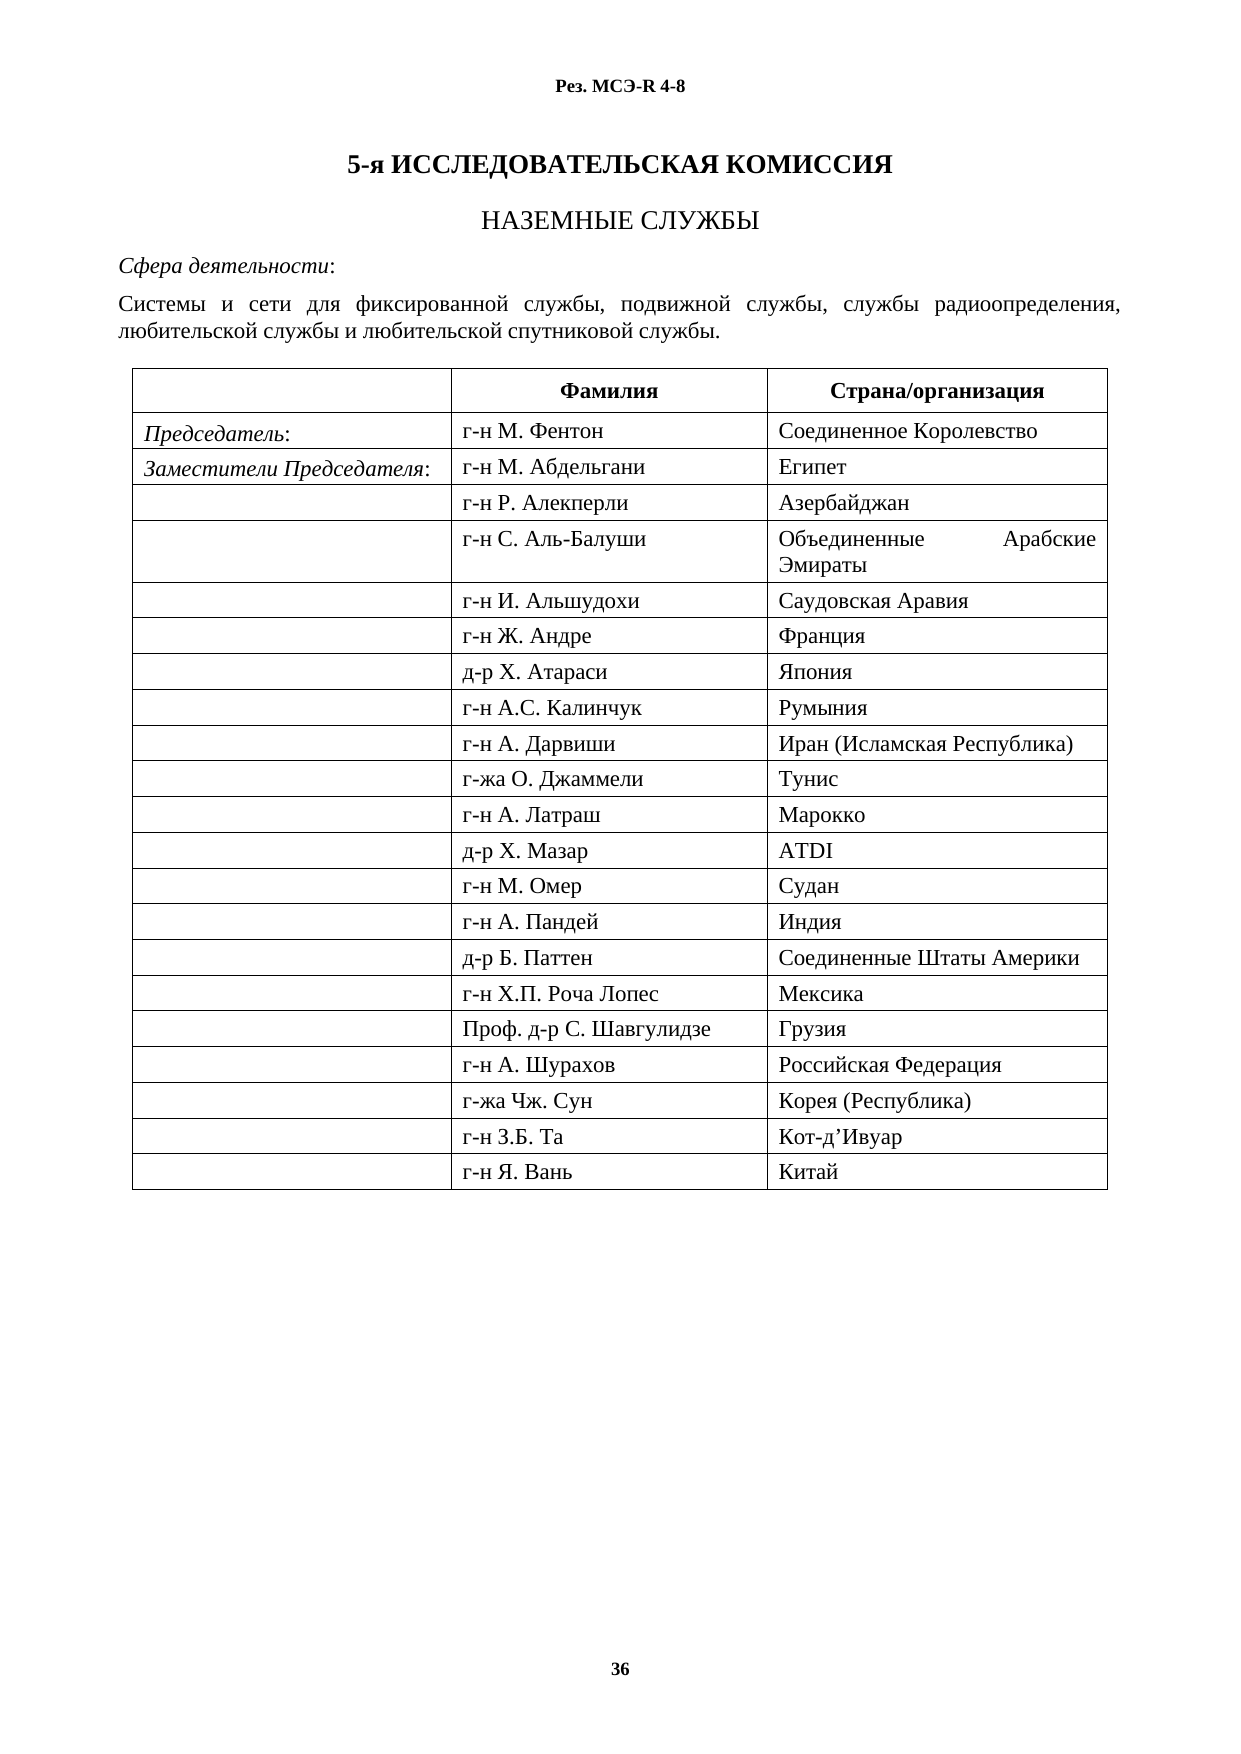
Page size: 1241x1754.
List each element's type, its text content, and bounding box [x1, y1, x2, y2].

table_cell Грузия [768, 1011, 1107, 1046]
table_cell [133, 1083, 451, 1117]
table_cell г-н A. Пандей [452, 904, 767, 939]
table_cell г-н A. Шурахов [452, 1047, 767, 1082]
table_cell Соединенное Королевство [768, 413, 1107, 448]
table_cell [133, 690, 451, 724]
table_cell Корея (Республика) [768, 1083, 1107, 1117]
table_cell [133, 976, 451, 1010]
table_cell [133, 1011, 451, 1046]
title 5-я ИССЛЕДОВАТЕЛЬСКАЯ КОМИССИЯ [118, 148, 1122, 179]
table_cell [133, 940, 451, 974]
table_cell д-р Б. Паттен [452, 940, 767, 974]
subtitle Сфера деятельности: [118, 252, 1122, 278]
table_cell Кот-д’Ивуар [768, 1119, 1107, 1153]
table_cell Япония [768, 654, 1107, 689]
table_cell Соединенные Штаты Америки [768, 940, 1107, 974]
table_cell [133, 1154, 451, 1189]
table_cell [133, 761, 451, 796]
table_cell г-н А. Дарвиши [452, 726, 767, 760]
table_cell Китай [768, 1154, 1107, 1189]
table_cell г-н И. Альшудохи [452, 583, 767, 617]
table_cell г-н A. Латраш [452, 797, 767, 832]
table_cell [133, 654, 451, 689]
table_header Страна/организация [768, 369, 1107, 412]
table_cell Председатель: [133, 413, 451, 448]
table_cell г-н M. Фентон [452, 413, 767, 448]
table_cell Азербайджан [768, 485, 1107, 519]
table_cell Российская Федерация [768, 1047, 1107, 1082]
table_cell г-н Ж. Андре [452, 618, 767, 653]
table_cell г-н Я. Вань [452, 1154, 767, 1189]
table_cell г-жа Чж. Сун [452, 1083, 767, 1117]
table_cell Иран (Исламская Республика) [768, 726, 1107, 760]
table_cell г-н Р. Алекперли [452, 485, 767, 519]
table_cell Тунис [768, 761, 1107, 796]
table_cell [133, 583, 451, 617]
table_cell г-н Х.П. Роча Лопес [452, 976, 767, 1010]
table_cell Марокко [768, 797, 1107, 832]
title НАЗЕМНЫЕ СЛУЖБЫ [118, 204, 1122, 235]
table_cell [133, 797, 451, 832]
table_cell [133, 833, 451, 867]
table_cell Проф. д-р С. Шавгулидзе [452, 1011, 767, 1046]
table_cell г-н M. Омер [452, 869, 767, 903]
table_cell г-жа O. Джаммели [452, 761, 767, 796]
table_cell Индия [768, 904, 1107, 939]
table_header [133, 369, 451, 412]
table_cell [133, 618, 451, 653]
table_cell [133, 485, 451, 519]
table_cell Египет [768, 449, 1107, 484]
table_cell д-р Х. Атараси [452, 654, 767, 689]
table_cell г-н А.С. Калинчук [452, 690, 767, 724]
table_cell ATDI [768, 833, 1107, 867]
table_cell Франция [768, 618, 1107, 653]
table_cell [133, 1047, 451, 1082]
table_cell [133, 1119, 451, 1153]
table_cell Заместители Председателя: [133, 449, 451, 484]
table_cell г-н M. Абдельгани [452, 449, 767, 484]
table_cell [133, 869, 451, 903]
table_cell [133, 904, 451, 939]
table_cell Румыния [768, 690, 1107, 724]
table_cell [133, 521, 451, 582]
table_cell Саудовская Аравия [768, 583, 1107, 617]
table_cell д-р Х. Мазар [452, 833, 767, 867]
table_header Фамилия [452, 369, 767, 412]
text Системы и сети для фиксированной службы, подвижной службы, службы радиоопределения, любительской службы и любительской спутниковой службы. [118, 291, 1122, 343]
table_cell г-н С. Аль-Балуши [452, 521, 767, 582]
table_cell Объединенные Арабские Эмираты [768, 521, 1107, 582]
table_cell Мексика [768, 976, 1107, 1010]
table_cell [133, 726, 451, 760]
table_cell г-н З.Б. Та [452, 1119, 767, 1153]
table_cell Судан [768, 869, 1107, 903]
